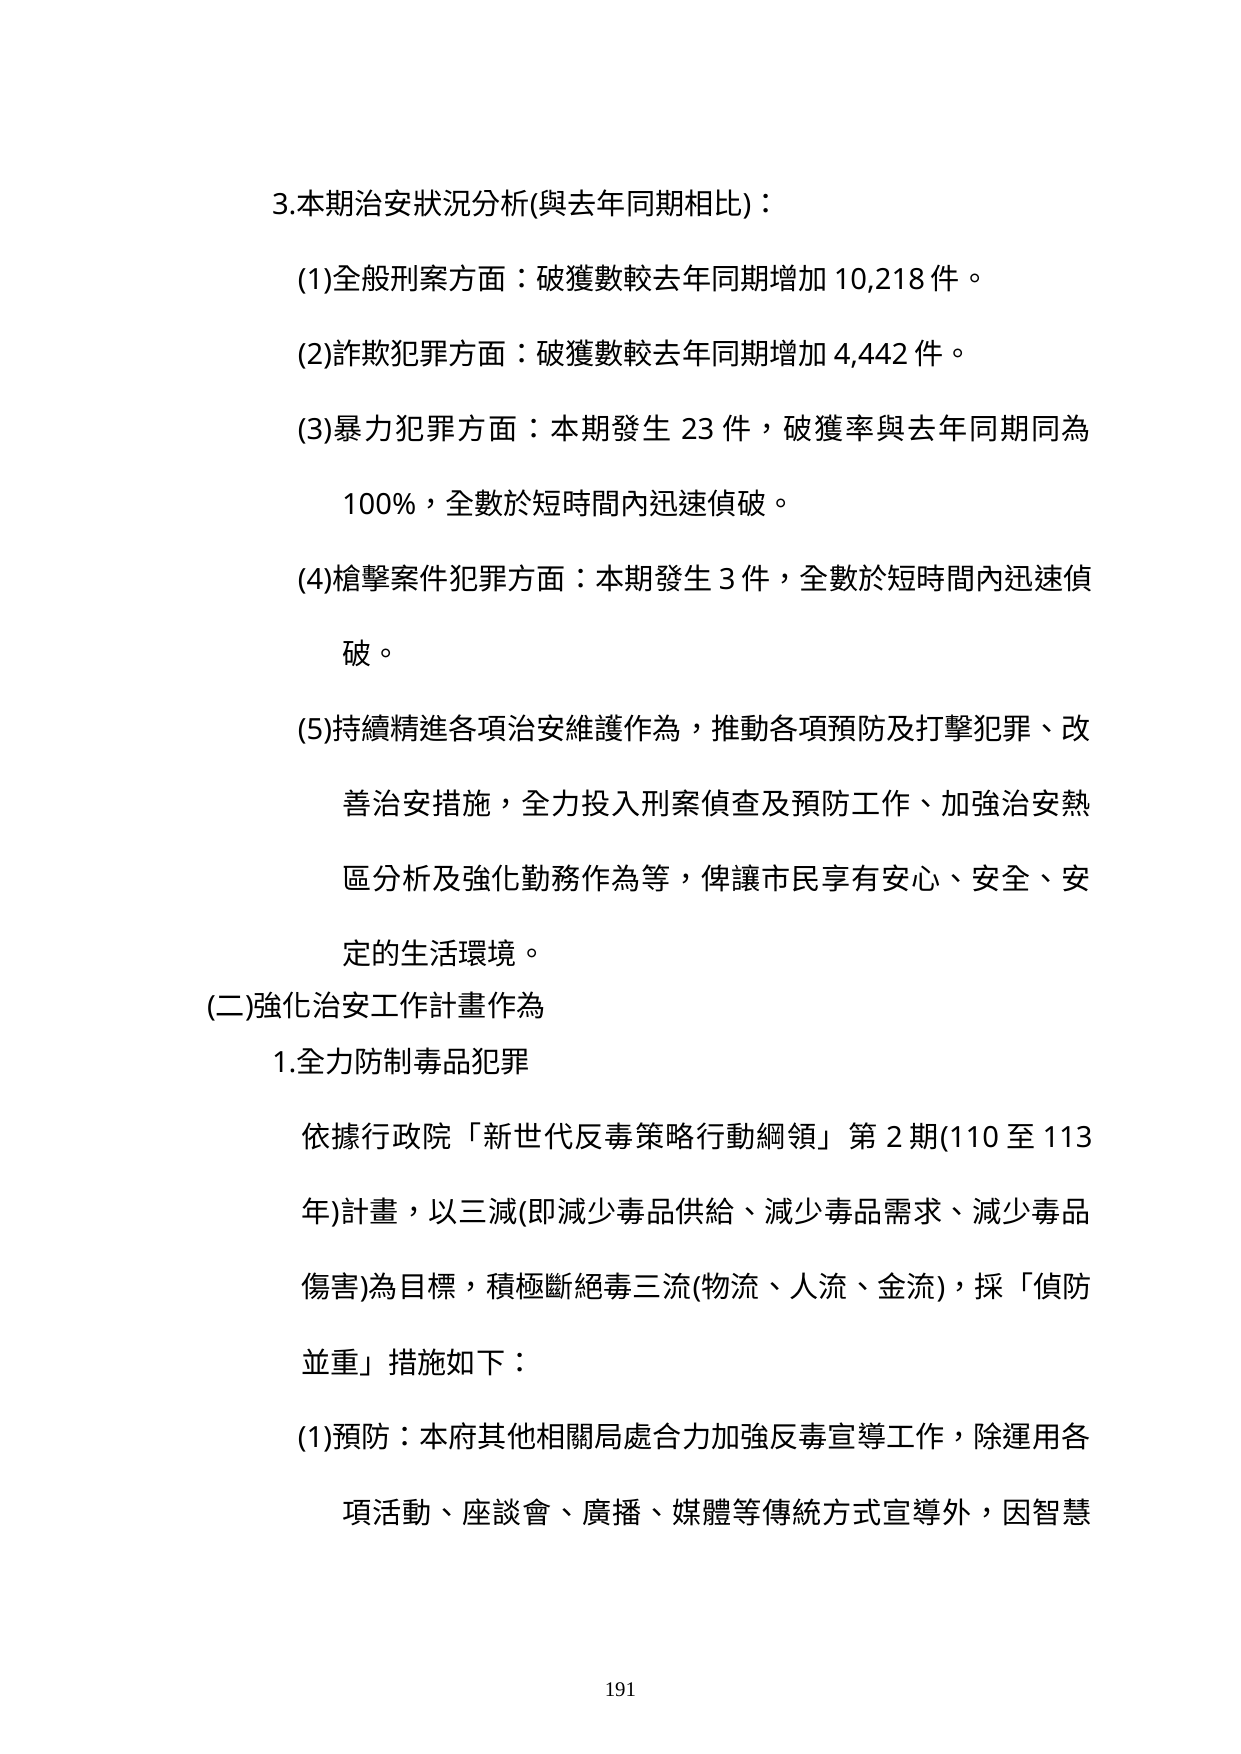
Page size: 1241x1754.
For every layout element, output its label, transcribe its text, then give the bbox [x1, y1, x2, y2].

text 依據行政院「新世代反毒策略行動綱領」第2期(110至113年)計畫，以三減(即減少毒品供給、減少毒品需求、減少毒品傷害)為目標，積極斷絕毒三流(物流、人流、金流)，採「偵防並重」措施如下： [301, 1098, 1092, 1398]
text 1.全力防制毒品犯罪 [272, 1023, 1092, 1098]
text (4)槍擊案件犯罪方面：本期發生3件，全數於短時間內迅速偵破。 [298, 539, 1092, 689]
text (1)全般刑案方面：破獲數較去年同期增加10,218件。 [298, 239, 1092, 314]
text (5)持續精進各項治安維護作為，推動各項預防及打擊犯罪、改善治安措施，全力投入刑案偵查及預防工作、加強治安熱區分析及強化勤務作為等，俾讓市民享有安心、安全、安定的生活環境。 [298, 689, 1092, 989]
text (3)暴力犯罪方面：本期發生23件，破獲率與去年同期同為100%，全數於短時間內迅速偵破。 [298, 389, 1092, 539]
text (二)強化治安工作計畫作為 [207, 989, 1092, 1023]
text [298, 1398, 1092, 1548]
text 3.本期治安狀況分析(與去年同期相比)： [272, 164, 1092, 239]
text (2)詐欺犯罪方面：破獲數較去年同期增加4,442件。 [298, 314, 1092, 389]
